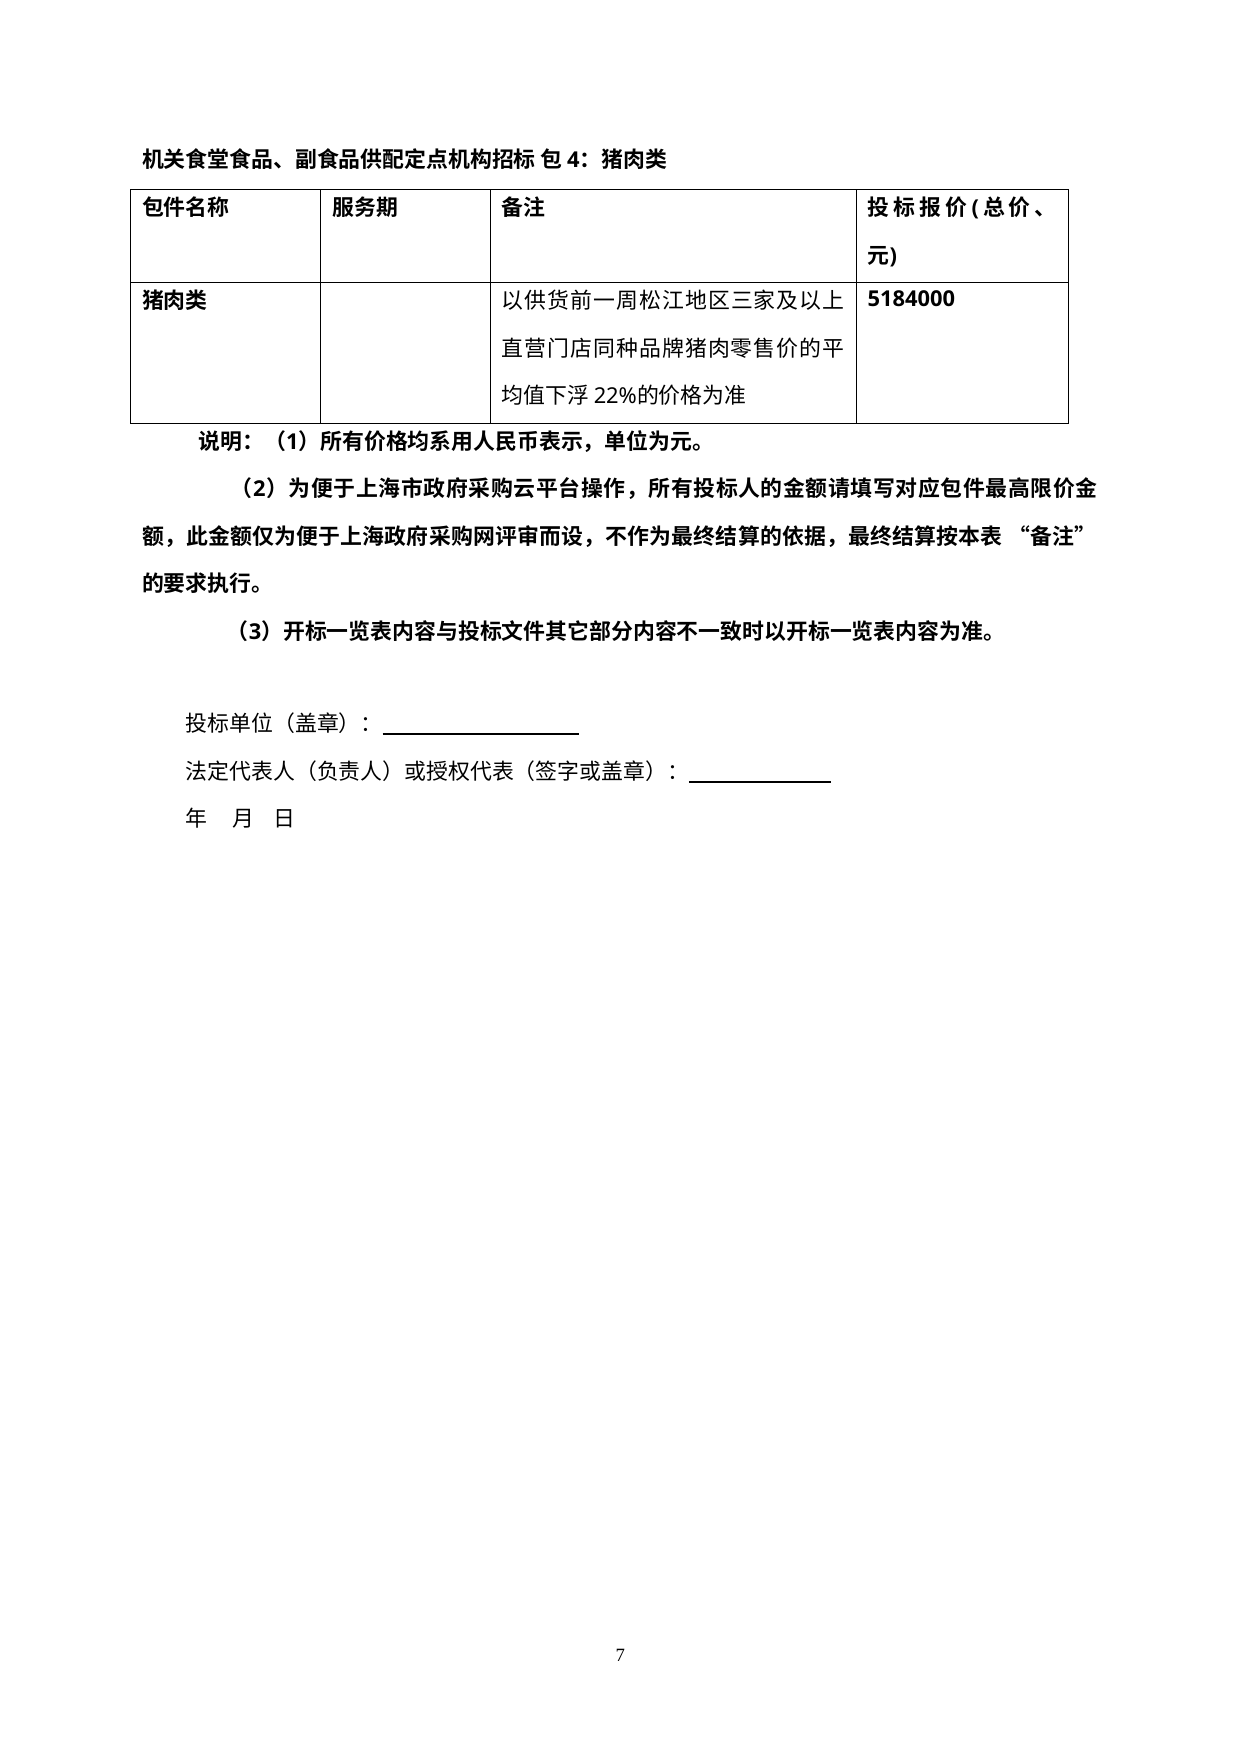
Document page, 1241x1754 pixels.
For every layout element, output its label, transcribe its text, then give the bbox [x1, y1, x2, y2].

text （2）为便于上海市政府采购云平台操作，所有投标人的金额请填写对应包件最高限价金额，此金额仅为便于上海政府采购网评审而设，不作为最终结算的依据，最终结算按本表 “备注”的要求执行。 [142, 471, 1098, 598]
table_cell 猪肉类 [131, 283, 320, 423]
table_header 包件名称 [131, 190, 320, 282]
text （3）开标一览表内容与投标文件其它部分内容不一致时以开标一览表内容为准。 [142, 614, 1098, 646]
table_header 服务期 [321, 190, 490, 282]
text 说明：（1）所有价格均系用人民币表示，单位为元。 [142, 424, 1098, 455]
table_cell [321, 283, 490, 423]
table_cell 以供货前一周松江地区三家及以上直营门店同种品牌猪肉零售价的平均值下浮22%的价格为准 [491, 283, 856, 423]
table_header 备注 [491, 190, 856, 282]
text 年 月 日 [142, 801, 1098, 833]
text 法定代表人（负责人）或授权代表（签字或盖章）： [142, 754, 1098, 785]
table_cell 5184000 [857, 283, 1068, 423]
text 机关食堂食品、副食品供配定点机构招标 包4：猪肉类 [142, 142, 1098, 173]
table_header 投标报价(总价、元) [857, 190, 1068, 282]
text 投标单位（盖章）： [142, 706, 1098, 738]
